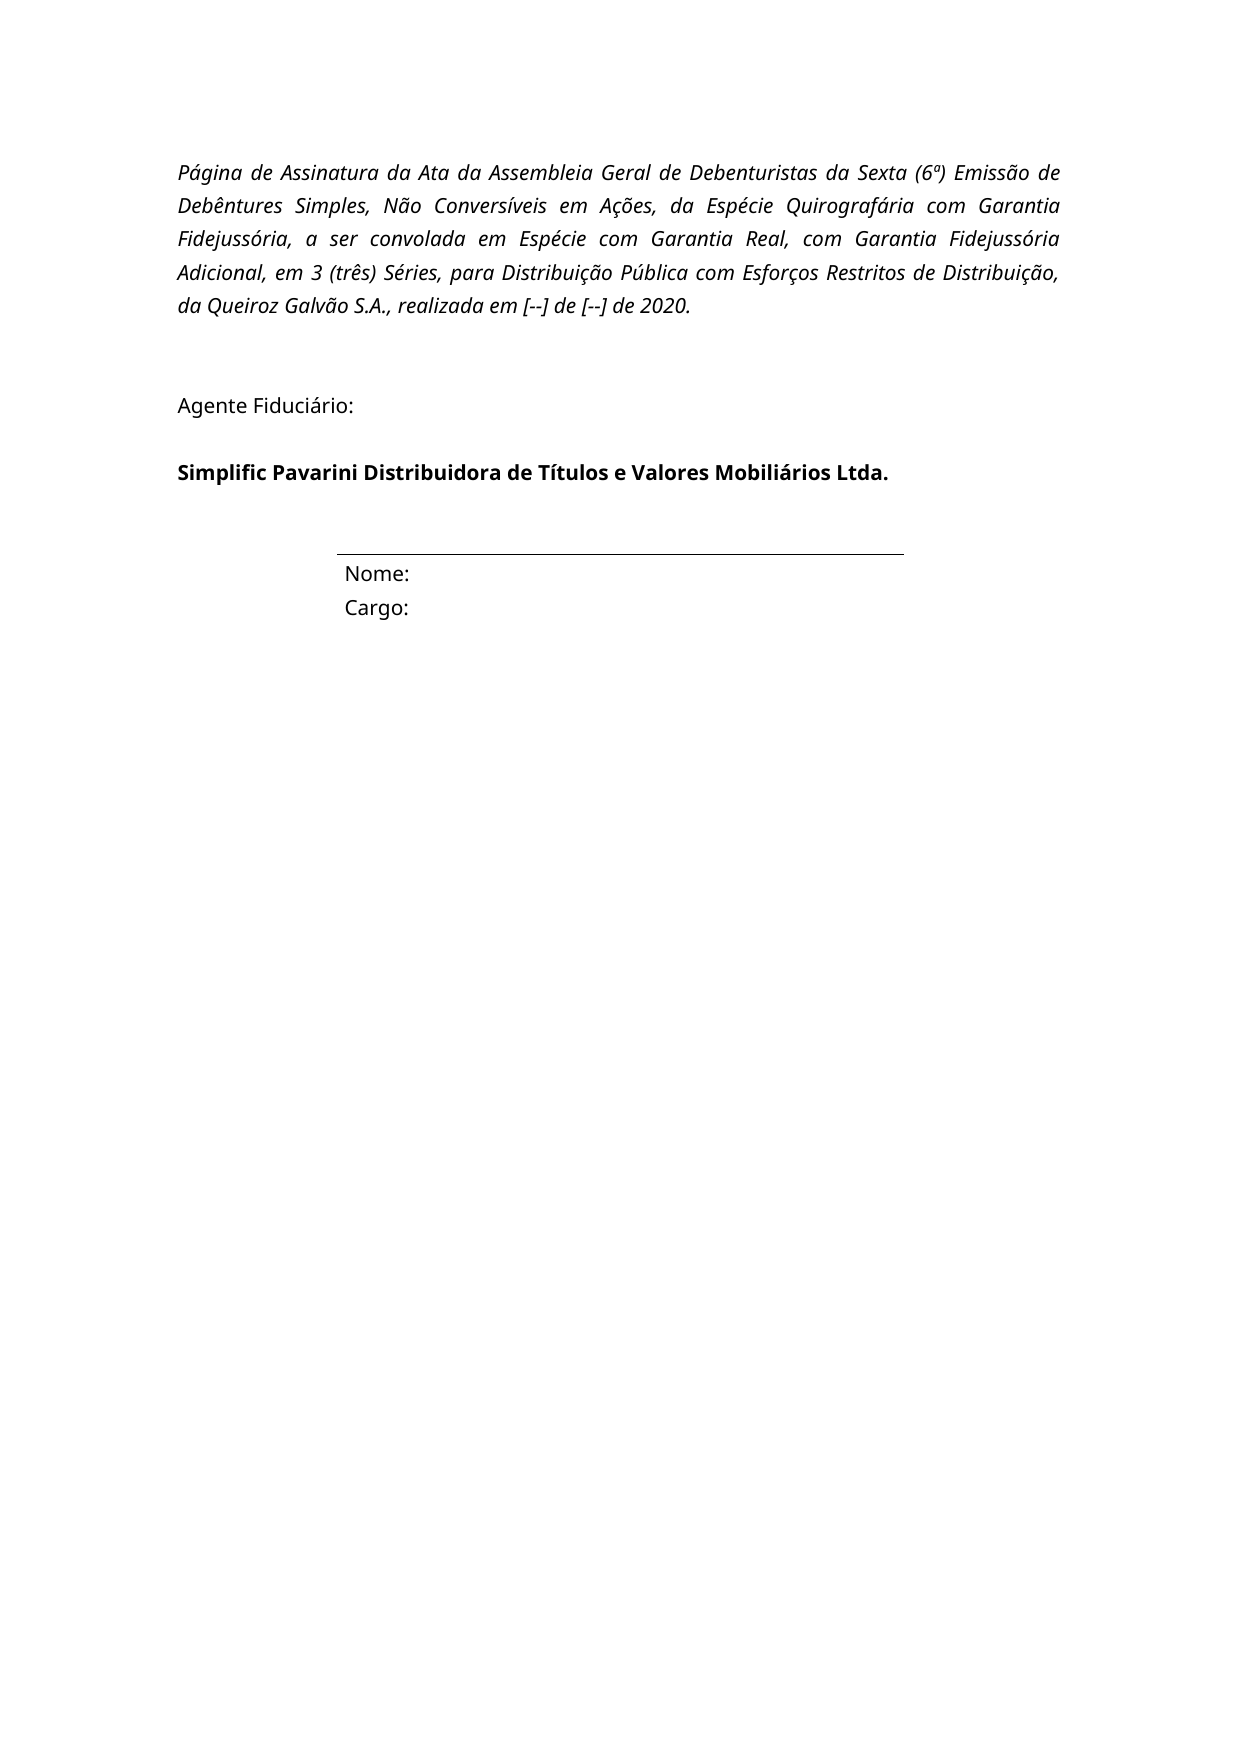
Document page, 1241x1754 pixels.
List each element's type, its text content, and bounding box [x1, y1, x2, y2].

table_header Nome: Cargo: [337, 555, 904, 622]
text Página de Assinatura da Ata da Assembleia Geral de Debenturistas da Sexta (6ª) Emissão de Debêntures Simples, Não Conversíveis em Ações, da Espécie Quirografária com Garantia Fidejussória, a ser convolada em Espécie com Garantia Real, com Garantia Fidejussória Adicional, em 3 (três) Séries, para Distribuição Pública com Esforços Restritos de Distribuição, da Queiroz Galvão S.A., realizada em [--] de [--] de 2020. [177, 153, 1064, 320]
text Agente Fiduciário: [177, 387, 1064, 420]
text Simplific Pavarini Distribuidora de Títulos e Valores Mobiliários Ltda. [177, 453, 1064, 487]
